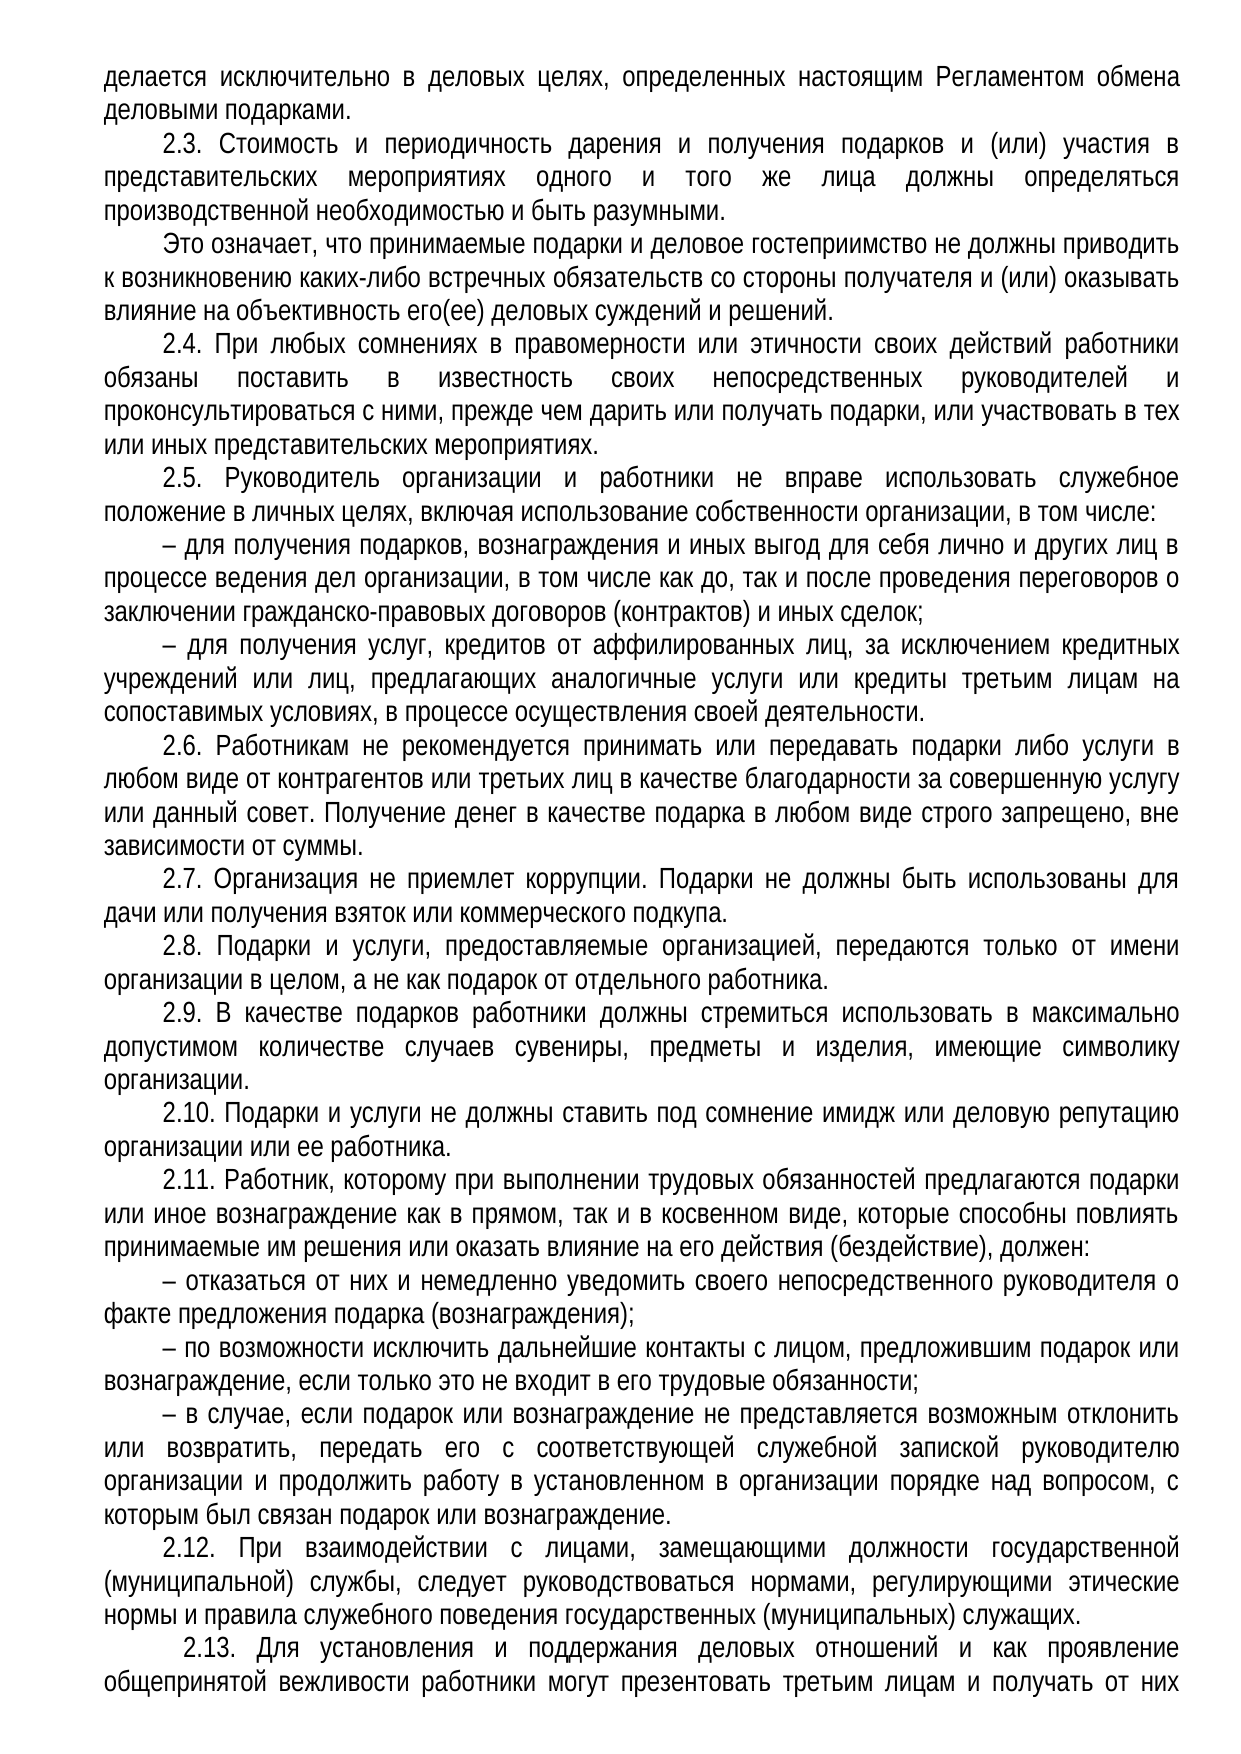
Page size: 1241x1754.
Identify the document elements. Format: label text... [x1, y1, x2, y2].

text 2.12. При взаимодействии с лицами, замещающими должности государственной (муниципальной) службы, следует руководствоваться нормами, регулирующими этические нормы и правила служебного поведения государственных (муниципальных) служащих. [103, 1530, 1181, 1631]
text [103, 59, 1181, 126]
text 2.9. В качестве подарков работники должны стремиться использовать в максимально допустимом количестве случаев сувениры, предметы и изделия, имеющие символику организации. [103, 995, 1181, 1096]
text 2.6. Работникам не рекомендуется принимать или передавать подарки либо услуги в любом виде от контрагентов или третьих лиц в качестве благодарности за совершенную услугу или данный совет. Получение денег в качестве подарка в любом виде строго запрещено, вне зависимости от суммы. [103, 728, 1181, 862]
text – по возможности исключить дальнейшие контакты с лицом, предложившим подарок или вознаграждение, если только это не входит в его трудовые обязанности; [103, 1330, 1181, 1397]
text 2.11. Работник, которому при выполнении трудовых обязанностей предлагаются подарки или иное вознаграждение как в прямом, так и в косвенном виде, которые способны повлиять принимаемые им решения или оказать влияние на его действия (бездействие), должен: [103, 1162, 1181, 1263]
text – отказаться от них и немедленно уведомить своего непосредственного руководителя о факте предложения подарка (вознаграждения); [103, 1263, 1181, 1330]
text – для получения подарков, вознаграждения и иных выгод для себя лично и других лиц в процессе ведения дел организации, в том числе как до, так и после проведения переговоров о заключении гражданско-правовых договоров (контрактов) и иных сделок; [103, 527, 1181, 627]
text 2.7. Организация не приемлет коррупции. Подарки не должны быть использованы для дачи или получения взяток или коммерческого подкупа. [103, 862, 1181, 928]
text Это означает, что принимаемые подарки и деловое гостеприимство не должны приводить к возникновению каких-либо встречных обязательств со стороны получателя и (или) оказывать влияние на объективность его(ее) деловых суждений и решений. [103, 226, 1181, 327]
text – для получения услуг, кредитов от аффилированных лиц, за исключением кредитных учреждений или лиц, предлагающих аналогичные услуги или кредиты третьим лицам на сопоставимых условиях, в процессе осуществления своей деятельности. [103, 627, 1181, 728]
text – в случае, если подарок или вознаграждение не представляется возможным отклонить или возвратить, передать его с соответствующей служебной запиской руководителю организации и продолжить работу в установленном в организации порядке над вопросом, с которым был связан подарок или вознаграждение. [103, 1397, 1181, 1530]
text 2.5. Руководитель организации и работники не вправе использовать служебное положение в личных целях, включая использование собственности организации, в том числе: [103, 460, 1181, 527]
text 2.10. Подарки и услуги не должны ставить под сомнение имидж или деловую репутацию организации или ее работника. [103, 1096, 1181, 1162]
text 2.4. При любых сомнениях в правомерности или этичности своих действий работники обязаны поставить в известность своих непосредственных руководителей и проконсультироваться с ними, прежде чем дарить или получать подарки, или участвовать в тех или иных представительских мероприятиях. [103, 327, 1181, 460]
text 2.8. Подарки и услуги, предоставляемые организацией, передаются только от имени организации в целом, а не как подарок от отдельного работника. [103, 928, 1181, 995]
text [103, 1631, 1181, 1697]
text 2.3. Стоимость и периодичность дарения и получения подарков и (или) участия в представительских мероприятиях одного и того же лица должны определяться производственной необходимостью и быть разумными. [103, 126, 1181, 226]
